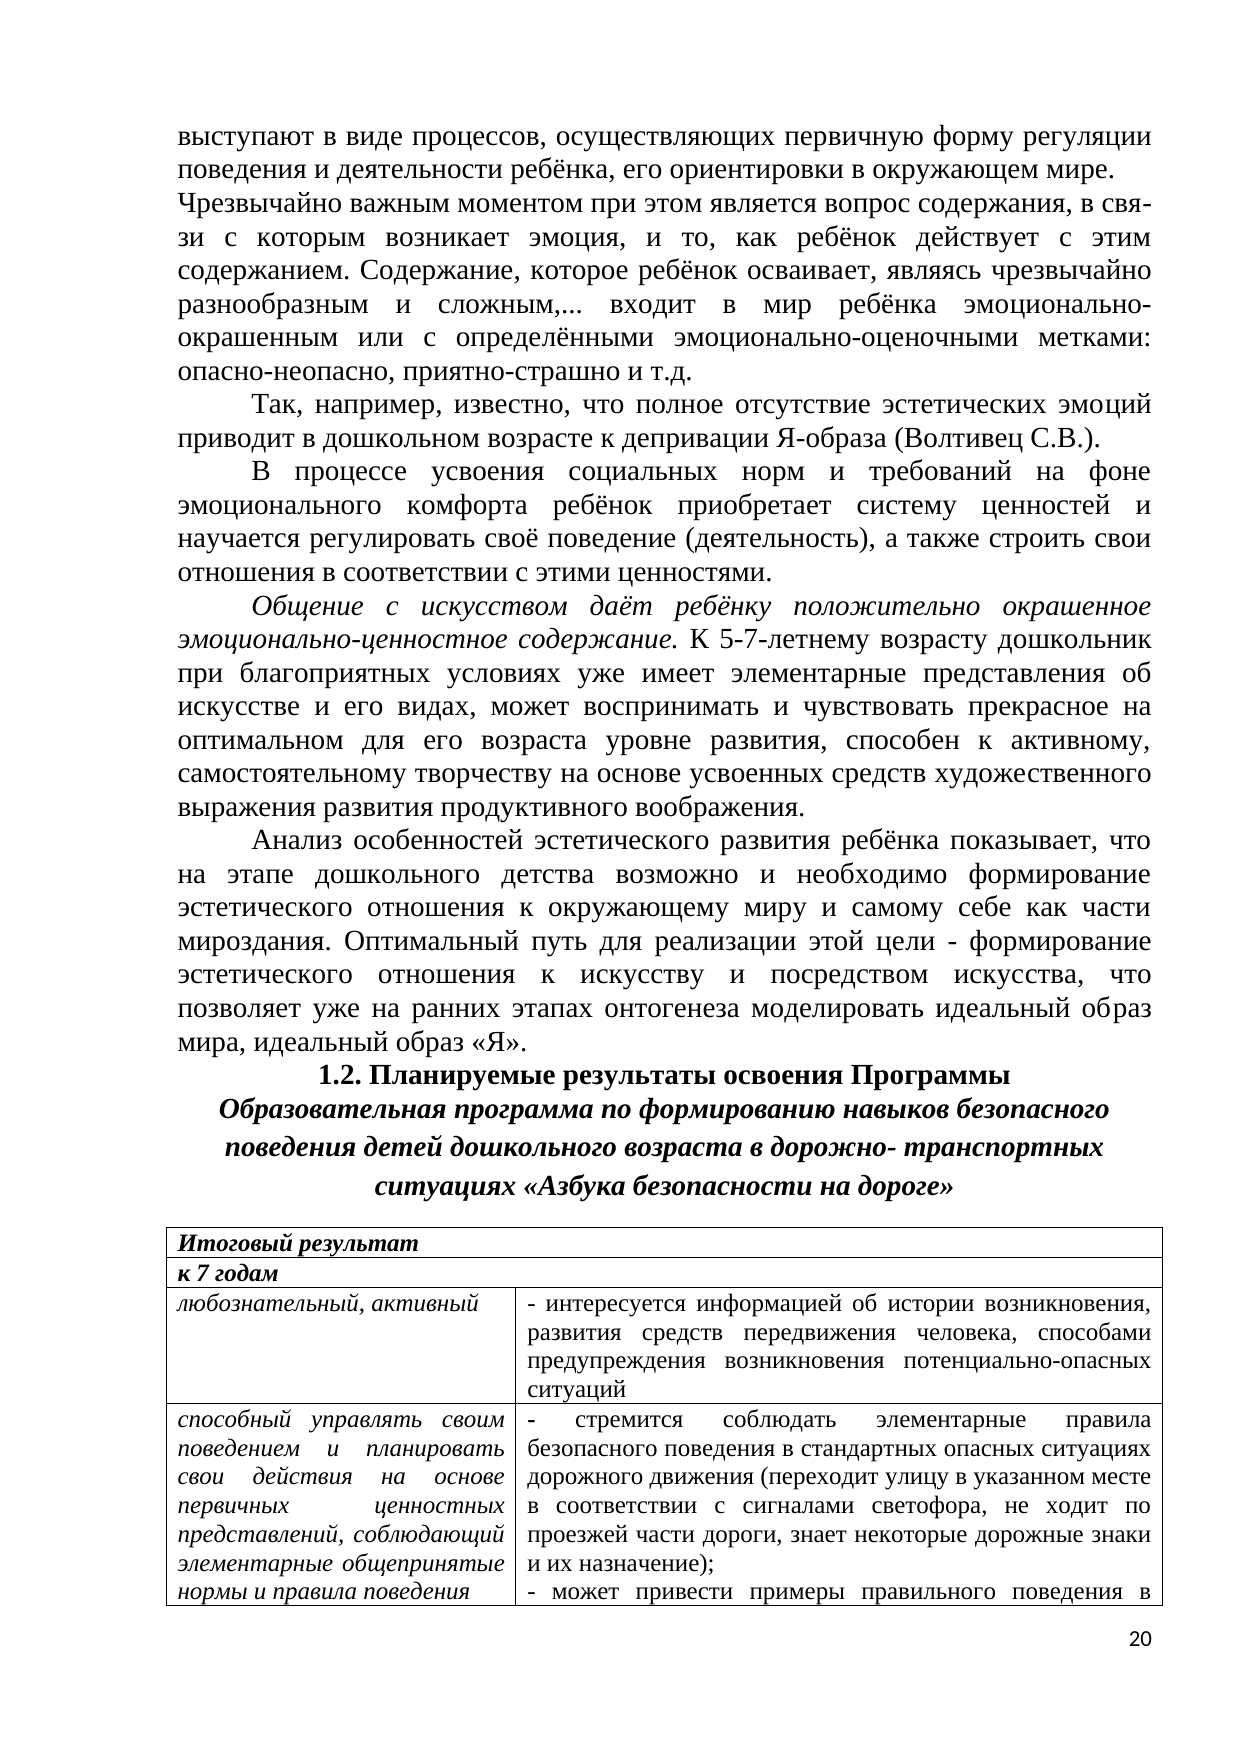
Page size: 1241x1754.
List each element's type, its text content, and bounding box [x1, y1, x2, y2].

text Чрезвычайно важным моментом при этом является вопрос содержания, в связи с которым возникает эмоция, и то, как ребёнок действует с этим содержанием. Содержание, которое ребёнок осваивает, являясь чрезвычайно разнообразным и сложным,... входит в мир ребёнка эмоционально-окрашенным или с определёнными эмоционально-оценочными метками: опасно-неопасно, приятно-страшно и т.д. [177, 185, 1152, 386]
text В процессе усвоения социальных норм и требований на фоне эмоционального комфорта ребёнок приобретает систему ценностей и научается регулировать своё поведение (деятельность), а также строить свои отношения в соответствии с этими ценностями. [177, 453, 1152, 588]
text 1.2. Планируемые результаты освоения Программы [177, 1057, 1152, 1091]
table_cell к 7 годам [167, 1258, 1162, 1287]
text Анализ особенностей эстетического развития ребёнка показывает, что на этапе дошкольного детства возможно и необходимо формирование эстетического отношения к окружающему миру и самому себе как части мироздания. Оптимальный путь для реализации этой цели - формирование эстетического отношения к искусству и посредством искусства, что позволяет уже на ранних этапах онтогенеза моделировать идеальный образ мира, идеальный образ «Я». [177, 822, 1152, 1057]
text Общение с искусством даёт ребёнку положительно окрашенное эмоционально-ценностное содержание. К 5-7-летнему возрасту дошкольник при благоприятных условиях уже имеет элементарные представления об искусстве и его видах, может воспринимать и чувствовать прекрасное на оптимальном для его возраста уровне развития, способен к активному, самостоятельному творчеству на основе усвоенных средств художественного выражения развития продуктивного воображения. [177, 588, 1152, 822]
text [177, 118, 1152, 185]
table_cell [167, 1404, 515, 1605]
table_header Итоговый результат [167, 1228, 1162, 1257]
text Образовательная программа по формированию навыков безопасного поведения детей дошкольного возраста в дорожно- транспортных ситуациях «Азбука безопасности на дороге» [177, 1091, 1152, 1201]
table_cell - интересуется информацией об истории возникновения, развития средств передвижения человека, способами предупреждения возникновения потенциально-опасных ситуаций [516, 1288, 1162, 1403]
text Так, например, известно, что полное отсутствие эстетических эмоций приводит в дошкольном возрасте к депривации Я-образа (Волтивец С.В.). [177, 386, 1152, 453]
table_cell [516, 1404, 1162, 1605]
table_cell любознательный, активный [167, 1288, 515, 1403]
